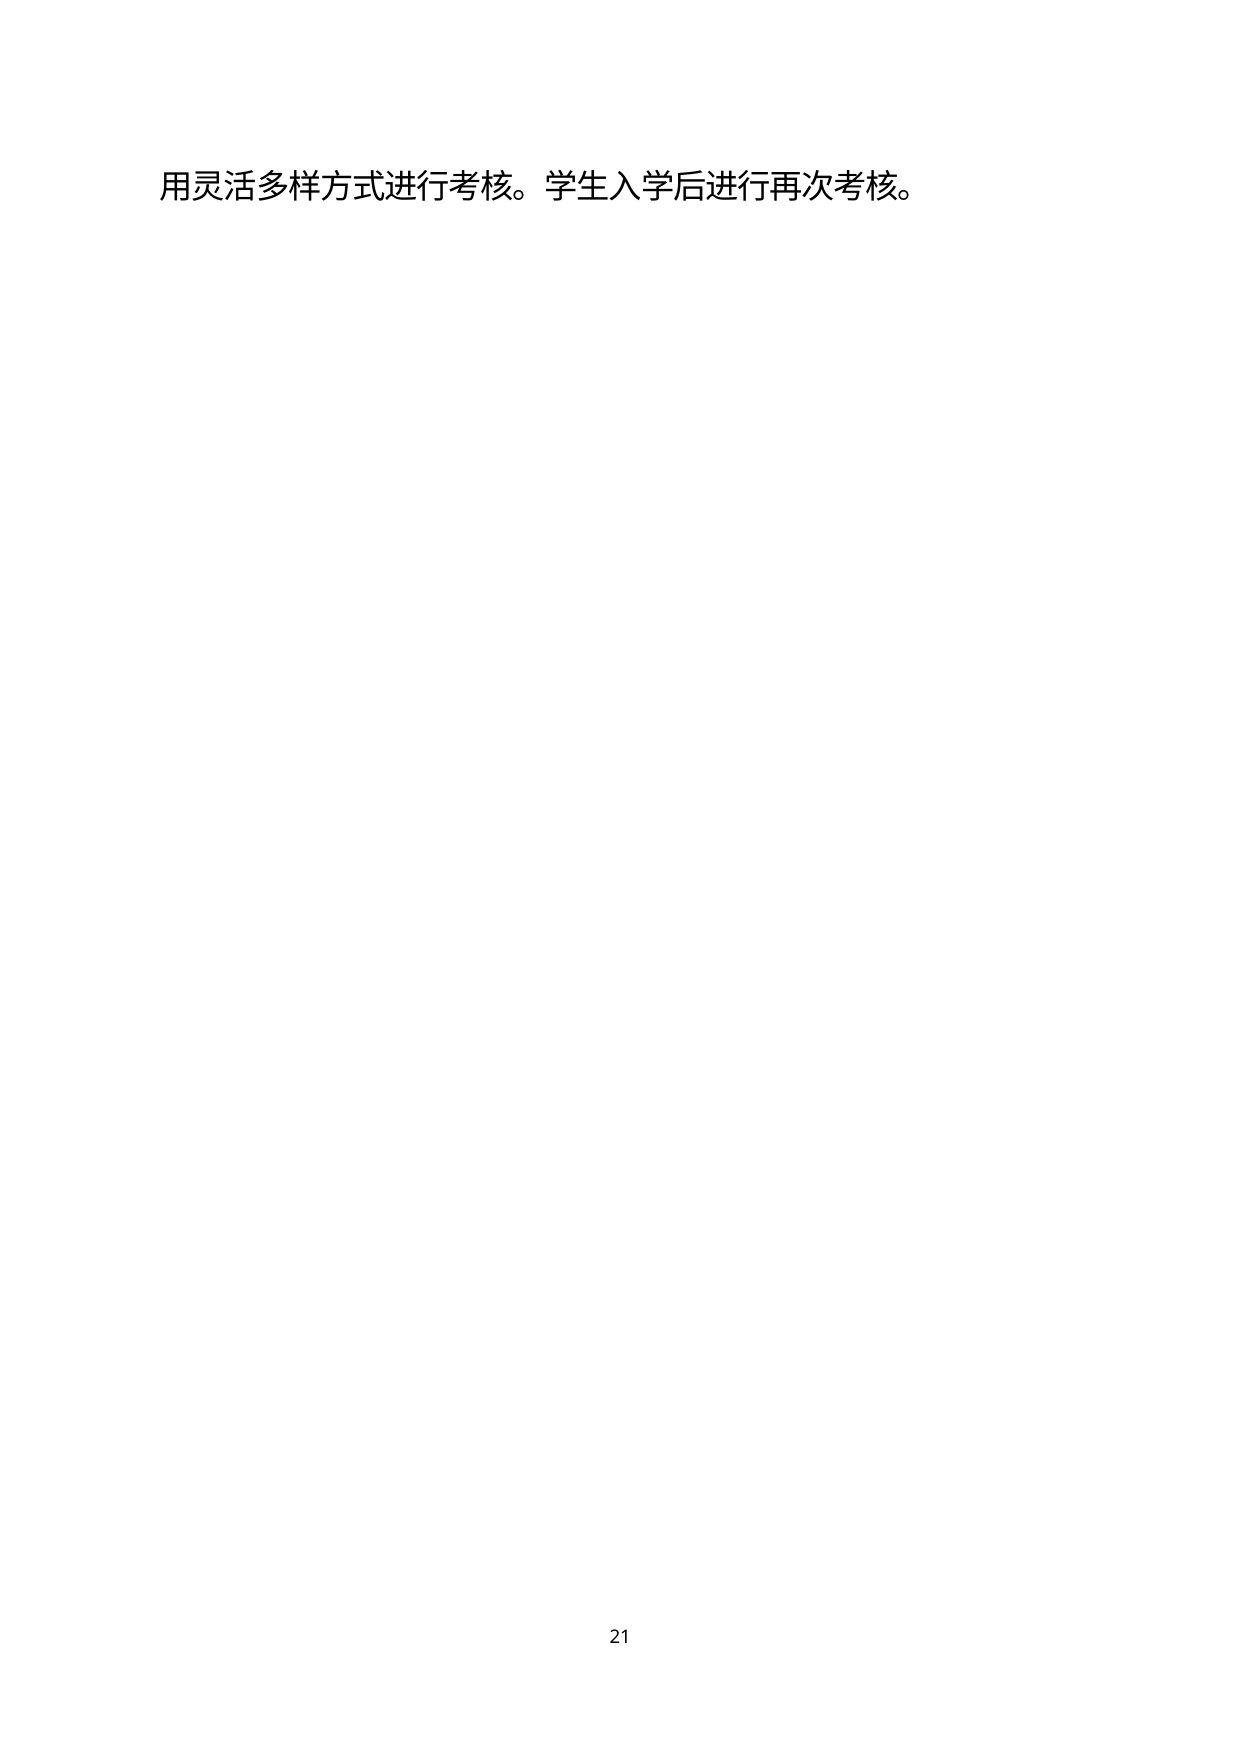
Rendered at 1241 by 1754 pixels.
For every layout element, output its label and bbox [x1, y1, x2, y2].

text [159, 151, 1081, 208]
